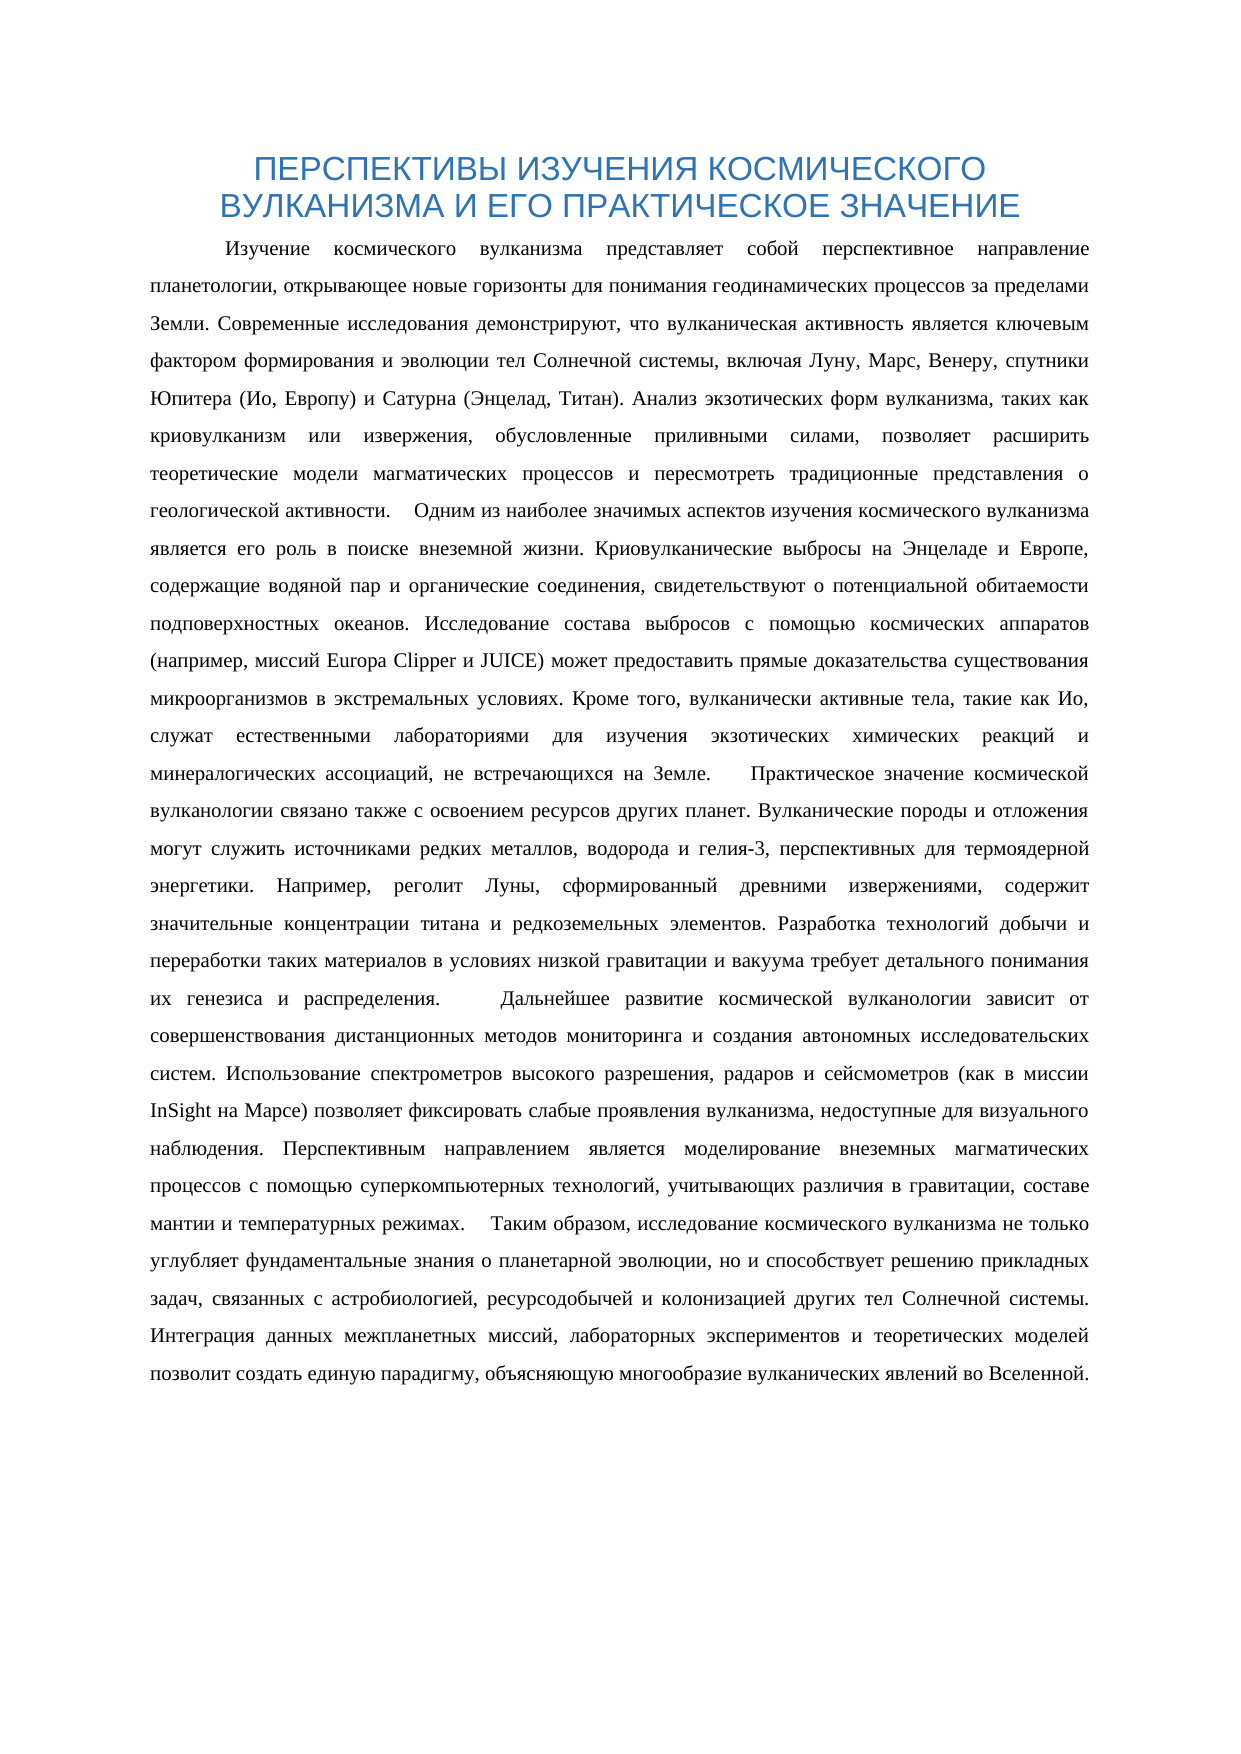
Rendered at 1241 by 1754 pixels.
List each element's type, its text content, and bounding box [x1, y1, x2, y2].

subtitle ПЕРСПЕКТИВЫ ИЗУЧЕНИЯ КОСМИЧЕСКОГО ВУЛКАНИЗМА И ЕГО ПРАКТИЧЕСКОЕ ЗНАЧЕНИЕ [150, 150, 1090, 225]
text Изучение космического вулканизма представляет собой перспективное направление планетологии, открывающее новые горизонты для понимания геодинамических процессов за пределами Земли. Современные исследования демонстрируют, что вулканическая активность является ключевым фактором формирования и эволюции тел Солнечной системы, включая Луну, Марс, Венеру, спутники Юпитера (Ио, Европу) и Сатурна (Энцелад, Титан). Анализ экзотических форм вулканизма, таких как криовулканизм или извержения, обусловленные приливными силами, позволяет расширить теоретические модели магматических процессов и пересмотреть традиционные представления о геологической активности. Одним из наиболее значимых аспектов изучения космического вулканизма является его роль в поиске внеземной жизни. Криовулканические выбросы на Энцеладе и Европе, содержащие водяной пар и органические соединения, свидетельствуют о потенциальной обитаемости подповерхностных океанов. Исследование состава выбросов с помощью космических аппаратов (например, миссий Europa Clipper и JUICE) может предоставить прямые доказательства существования микроорганизмов в экстремальных условиях. Кроме того, вулканически активные тела, такие как Ио, служат естественными лабораториями для изучения экзотических химических реакций и минералогических ассоциаций, не встречающихся на Земле. Практическое значение космической вулканологии связано также с освоением ресурсов других планет. Вулканические породы и отложения могут служить источниками редких металлов, водорода и гелия-3, перспективных для термоядерной энергетики. Например, реголит Луны, сформированный древними извержениями, содержит значительные концентрации титана и редкоземельных элементов. Разработка технологий добычи и переработки таких материалов в условиях низкой гравитации и вакуума требует детального понимания их генезиса и распределения. Дальнейшее развитие космической вулканологии зависит от совершенствования дистанционных методов мониторинга и создания автономных исследовательских систем. Использование спектрометров высокого разрешения, радаров и сейсмометров (как в миссии InSight на Марсе) позволяет фиксировать слабые проявления вулканизма, недоступные для визуального наблюдения. Перспективным направлением является моделирование внеземных магматических процессов с помощью суперкомпьютерных технологий, учитывающих различия в гравитации, составе мантии и температурных режимах. Таким образом, исследование космического вулканизма не только углубляет фундаментальные знания о планетарной эволюции, но и способствует решению прикладных задач, связанных с астробиологией, ресурсодобычей и колонизацией других тел Солнечной системы. Интеграция данных межпланетных миссий, лабораторных экспериментов и теоретических моделей позволит создать единую парадигму, объясняющую многообразие вулканических явлений во Вселенной. [150, 225, 1090, 1387]
